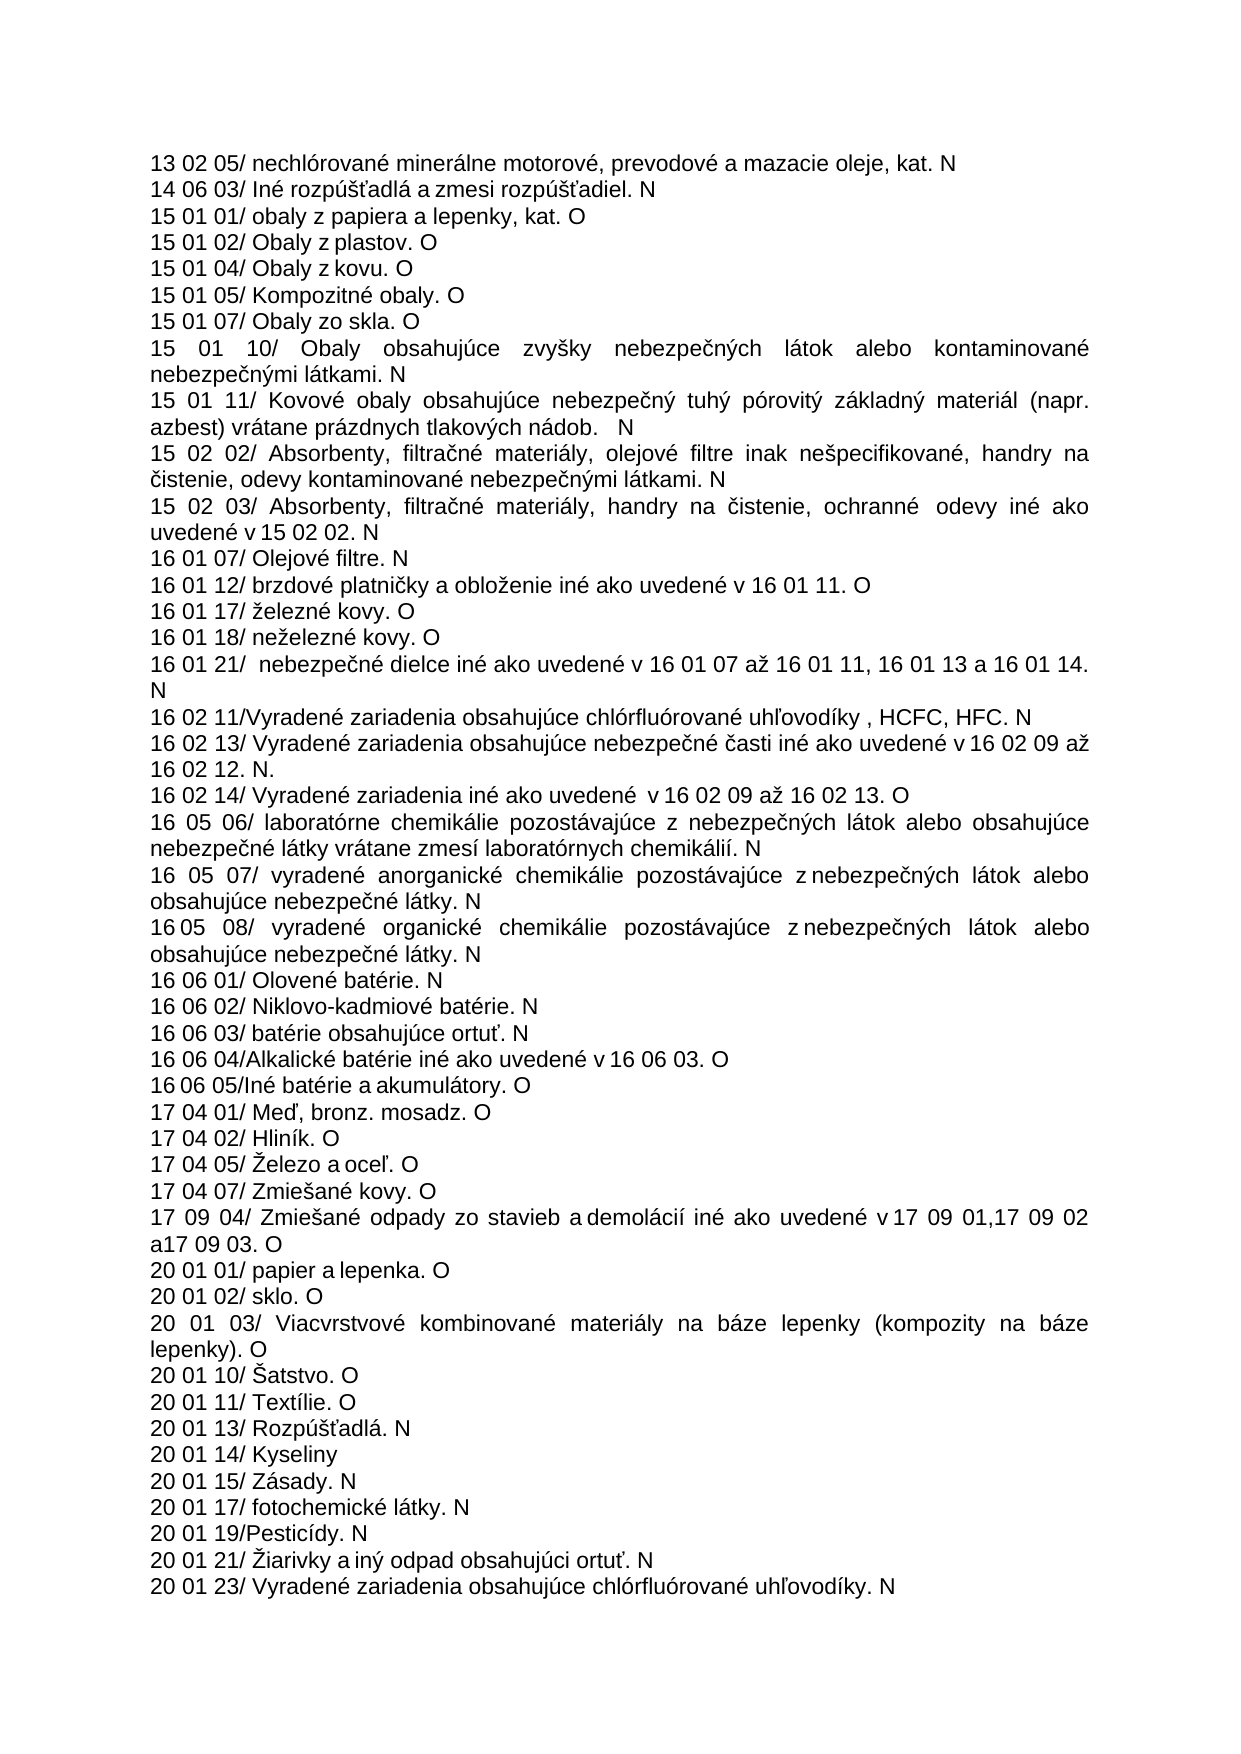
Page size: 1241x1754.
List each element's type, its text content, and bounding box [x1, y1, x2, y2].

text 15 02 03/ Absorbenty, filtračné materiály, handry na čistenie, ochranné odevy iné ako uvedené v 15 02 02. N [150, 493, 1090, 545]
text 15 01 01/ obaly z papiera a lepenky, kat. O [150, 203, 1090, 229]
text 15 01 07/ Obaly zo skla. O [150, 308, 1090, 334]
text 16 06 04/Alkalické batérie iné ako uvedené v 16 06 03. O [150, 1046, 1090, 1072]
text 16 06 03/ batérie obsahujúce ortuť. N [150, 1020, 1090, 1046]
text 16 06 05/Iné batérie a akumulátory. O [150, 1072, 1090, 1099]
text 20 01 02/ sklo. O [150, 1283, 1090, 1309]
text 20 01 21/ Žiarivky a iný odpad obsahujúci ortuť. N [150, 1547, 1090, 1573]
text 16 06 01/ Olovené batérie. N [150, 967, 1090, 993]
text 20 01 15/ Zásady. N [150, 1468, 1090, 1494]
text 16 02 11/Vyradené zariadenia obsahujúce chlórfluórované uhľovodíky , HCFC, HFC. N [150, 703, 1090, 730]
text 16 06 02/ Niklovo-kadmiové batérie. N [150, 993, 1090, 1020]
text 14 06 03/ Iné rozpúšťadlá a zmesi rozpúšťadiel. N [150, 176, 1090, 203]
text 15 01 04/ Obaly z kovu. O [150, 255, 1090, 282]
text 16 01 21/ nebezpečné dielce iné ako uvedené v 16 01 07 až 16 01 11, 16 01 13 a 16 01 14. N [150, 651, 1090, 703]
text 17 09 04/ Zmiešané odpady zo stavieb a demolácií iné ako uvedené v 17 09 01,17 09 02 a17 09 03. O [150, 1204, 1090, 1257]
text 20 01 10/ Šatstvo. O [150, 1362, 1090, 1389]
text 20 01 11/ Textílie. O [150, 1389, 1090, 1415]
text 15 01 02/ Obaly z plastov. O [150, 229, 1090, 255]
text 17 04 07/ Zmiešané kovy. O [150, 1178, 1090, 1204]
text 16 01 07/ Olejové filtre. N [150, 545, 1090, 572]
text 16 02 13/ Vyradené zariadenia obsahujúce nebezpečné časti iné ako uvedené v 16 02 09 až 16 02 12. N. [150, 730, 1090, 782]
text 15 01 05/ Kompozitné obaly. O [150, 282, 1090, 308]
text 20 01 17/ fotochemické látky. N [150, 1494, 1090, 1520]
text 17 04 01/ Meď, bronz. mosadz. O [150, 1099, 1090, 1125]
text 16 05 07/ vyradené anorganické chemikálie pozostávajúce z nebezpečných látok alebo obsahujúce nebezpečné látky. N [150, 862, 1090, 914]
text 20 01 23/ Vyradené zariadenia obsahujúce chlórfluórované uhľovodíky. N [150, 1573, 1090, 1599]
text 17 04 02/ Hliník. O [150, 1125, 1090, 1151]
text 20 01 14/ Kyseliny [150, 1441, 1090, 1468]
text 20 01 19/Pesticídy. N [150, 1520, 1090, 1547]
text 16 02 14/ Vyradené zariadenia iné ako uvedené v 16 02 09 až 16 02 13. O [150, 782, 1090, 809]
text 16 01 12/ brzdové platničky a obloženie iné ako uvedené v 16 01 11. O [150, 572, 1090, 598]
text 20 01 13/ Rozpúšťadlá. N [150, 1415, 1090, 1441]
text 13 02 05/ nechlórované minerálne motorové, prevodové a mazacie oleje, kat. N [150, 150, 1090, 176]
text 16 05 06/ laboratórne chemikálie pozostávajúce z nebezpečných látok alebo obsahujúce nebezpečné látky vrátane zmesí laboratórnych chemikálií. N [150, 809, 1090, 862]
text 20 01 01/ papier a lepenka. O [150, 1257, 1090, 1283]
text 20 01 03/ Viacvrstvové kombinované materiály na báze lepenky (kompozity na báze lepenky). O [150, 1309, 1090, 1362]
text 16 05 08/ vyradené organické chemikálie pozostávajúce z nebezpečných látok alebo obsahujúce nebezpečné látky. N [150, 914, 1090, 967]
text 15 01 10/ Obaly obsahujúce zvyšky nebezpečných látok alebo kontaminované nebezpečnými látkami. N [150, 334, 1090, 387]
text 16 01 17/ železné kovy. O [150, 598, 1090, 624]
text 17 04 05/ Železo a oceľ. O [150, 1151, 1090, 1178]
text 15 01 11/ Kovové obaly obsahujúce nebezpečný tuhý pórovitý základný materiál (napr. azbest) vrátane prázdnych tlakových nádob. N [150, 387, 1090, 440]
text 15 02 02/ Absorbenty, filtračné materiály, olejové filtre inak nešpecifikované, handry na čistenie, odevy kontaminované nebezpečnými látkami. N [150, 440, 1090, 493]
text 16 01 18/ neželezné kovy. O [150, 624, 1090, 651]
